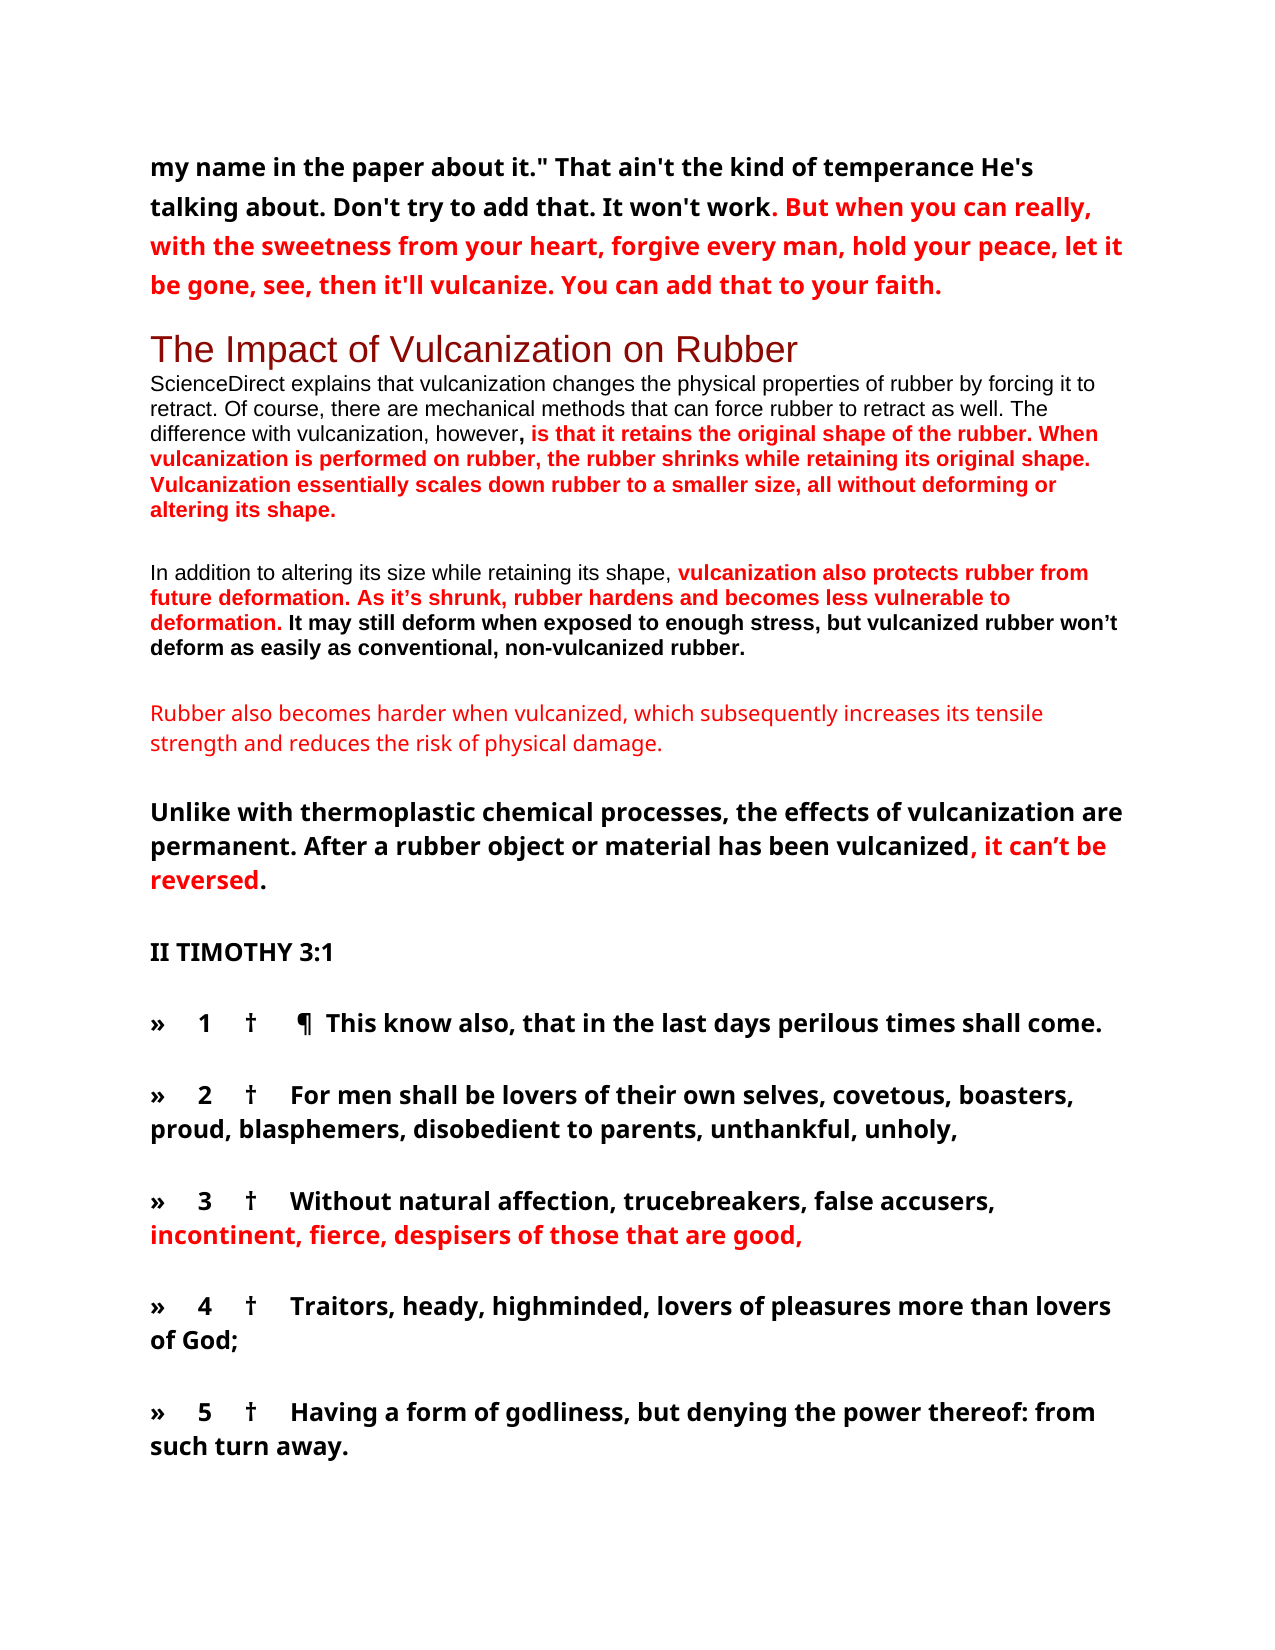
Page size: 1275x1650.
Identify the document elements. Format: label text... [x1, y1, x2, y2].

text » 3 † Without natural affection, trucebreakers, false accusers, incontinent, fierce, despisers of those that are good, [150, 1183, 1125, 1251]
text ScienceDirect explains that vulcanization changes the physical properties of rubber by forcing it to retract. Of course, there are mechanical methods that can force rubber to retract as well. The difference with vulcanization, however, is that it retains the original shape of the rubber. When vulcanization is performed on rubber, the rubber shrinks while retaining its original shape. Vulcanization essentially scales down rubber to a smaller size, all without deforming or altering its shape. [150, 371, 1125, 522]
text » 2 † For men shall be lovers of their own selves, covetous, boasters, proud, blasphemers, disobedient to parents, unthankful, unholy, [150, 1078, 1125, 1146]
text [150, 150, 1125, 302]
text Unlike with thermoplastic chemical processes, the effects of vulcanization are permanent. After a rubber object or material has been vulcanized, it can’t be reversed. [150, 795, 1125, 897]
text » 1 † ¶ This know also, that in the last days perilous times shall come. [150, 1006, 1125, 1040]
text II TIMOTHY 3:1 [150, 934, 1125, 968]
text » 4 † Traitors, heady, highminded, lovers of pleasures more than lovers of God; [150, 1289, 1125, 1357]
text Rubber also becomes harder when vulcanized, which subsequently increases its tensile strength and reduces the risk of physical damage. [150, 698, 1125, 757]
text » 5 † Having a form of godliness, but denying the power thereof: from such turn away. [150, 1394, 1125, 1463]
text The Impact of Vulcanization on Rubber [150, 327, 1125, 371]
text In addition to altering its size while retaining its shape, vulcanization also protects rubber from future deformation. As it’s shrunk, rubber hardens and becomes less vulnerable to deformation. It may still deform when exposed to enough stress, but vulcanized rubber won’t deform as easily as conventional, non-vulcanized rubber. [150, 559, 1125, 660]
